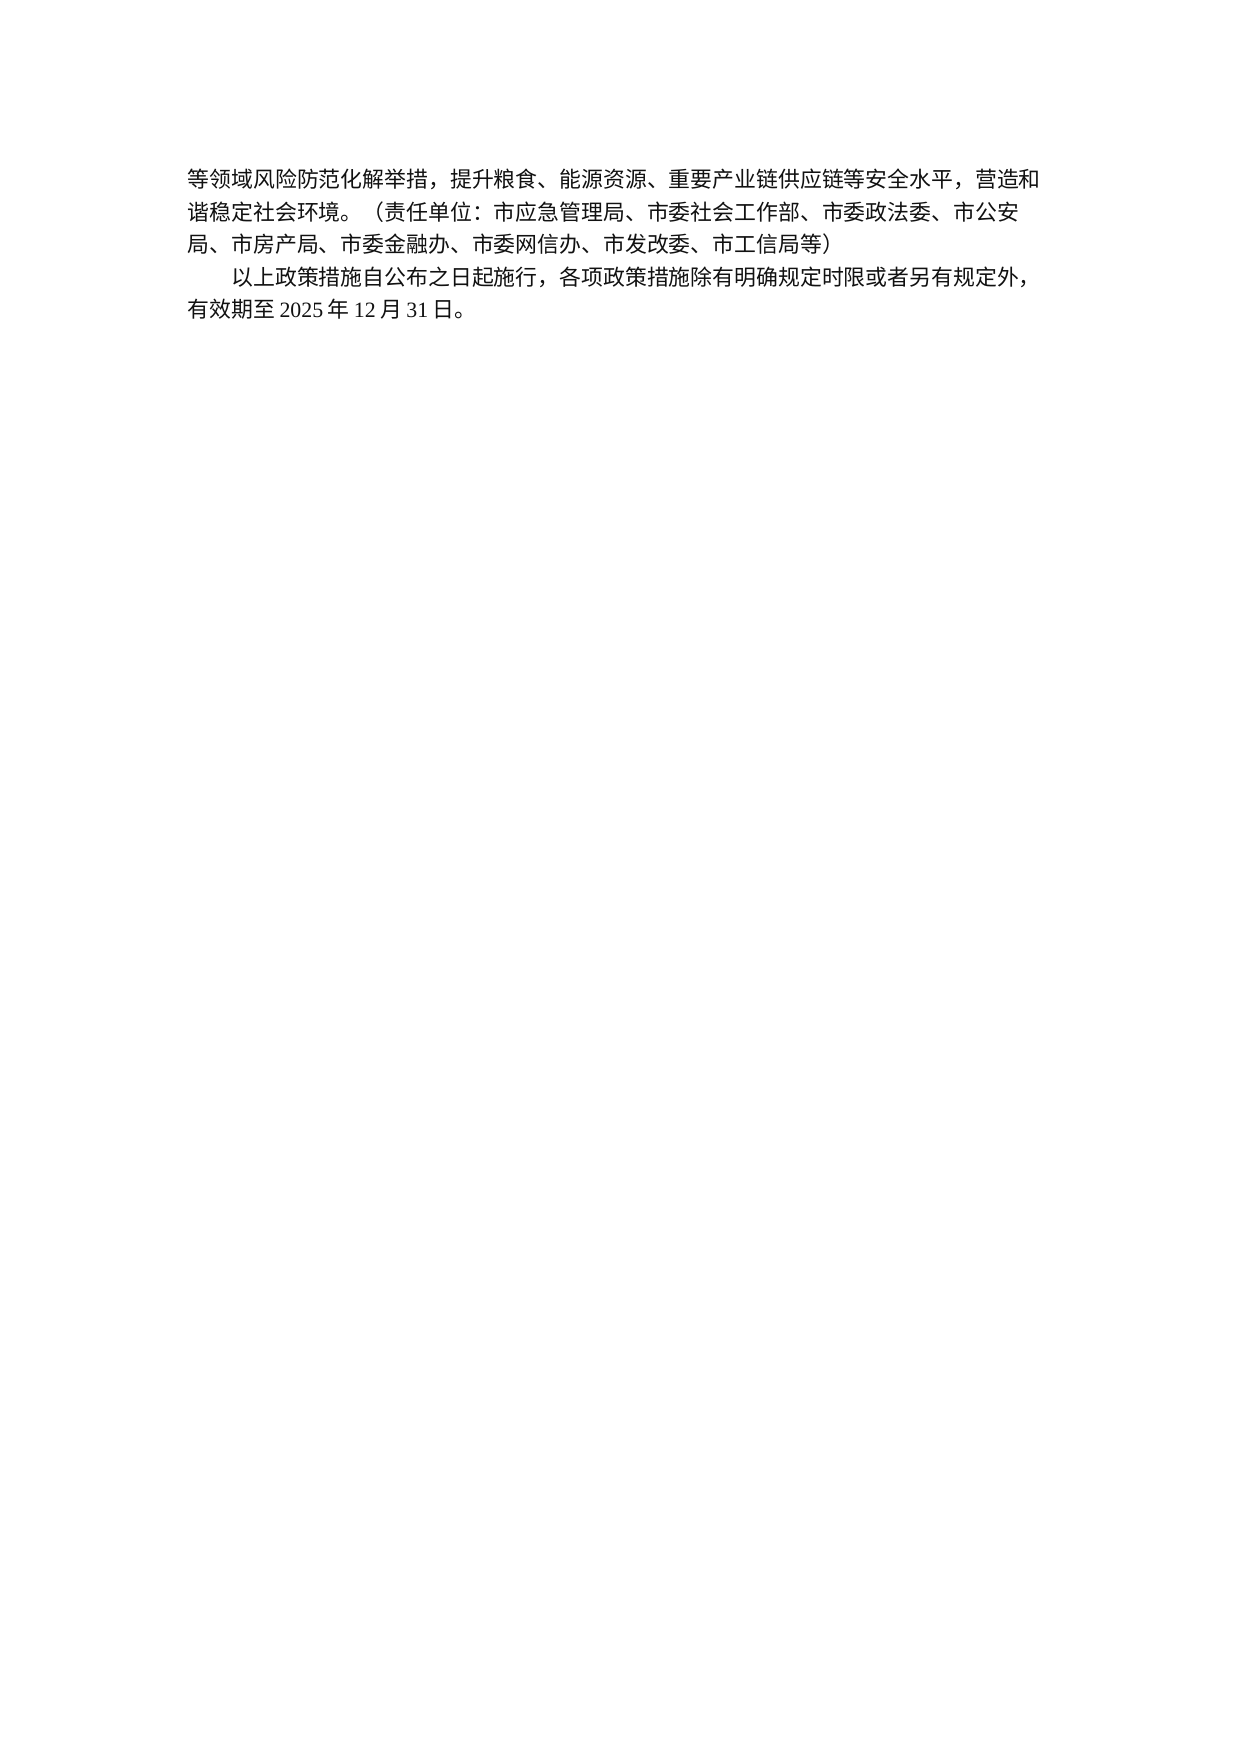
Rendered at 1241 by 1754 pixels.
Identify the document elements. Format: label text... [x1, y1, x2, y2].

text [187, 162, 1053, 259]
text 以上政策措施自公布之日起施行，各项政策措施除有明确规定时限或者另有规定外，有效期至2025年12月31日。 [187, 259, 1053, 324]
